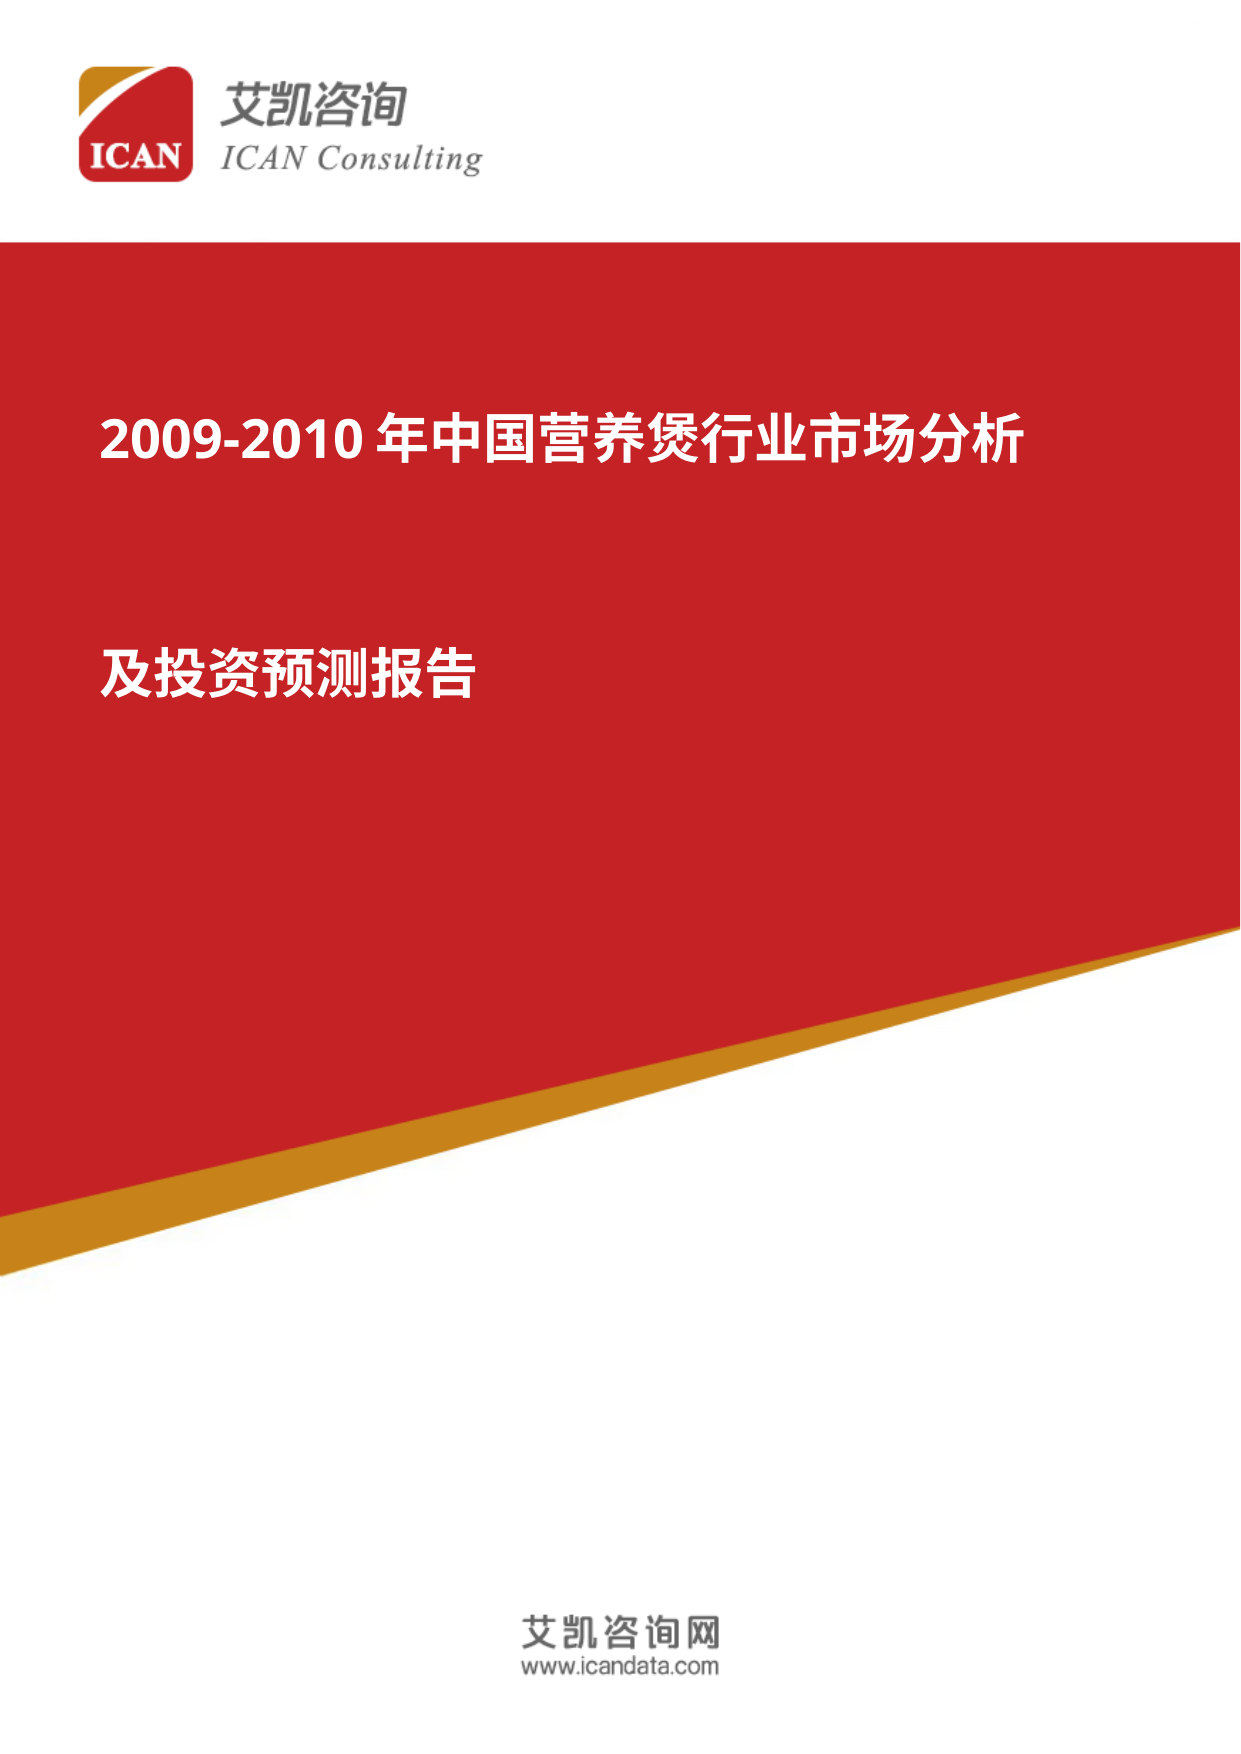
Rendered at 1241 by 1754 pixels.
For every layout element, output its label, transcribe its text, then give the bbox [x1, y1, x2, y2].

picture [0, 5, 1241, 1754]
subtitle 2009-2010年中国营养煲行业市场分析及投资预测报告 [99, 386, 1053, 718]
